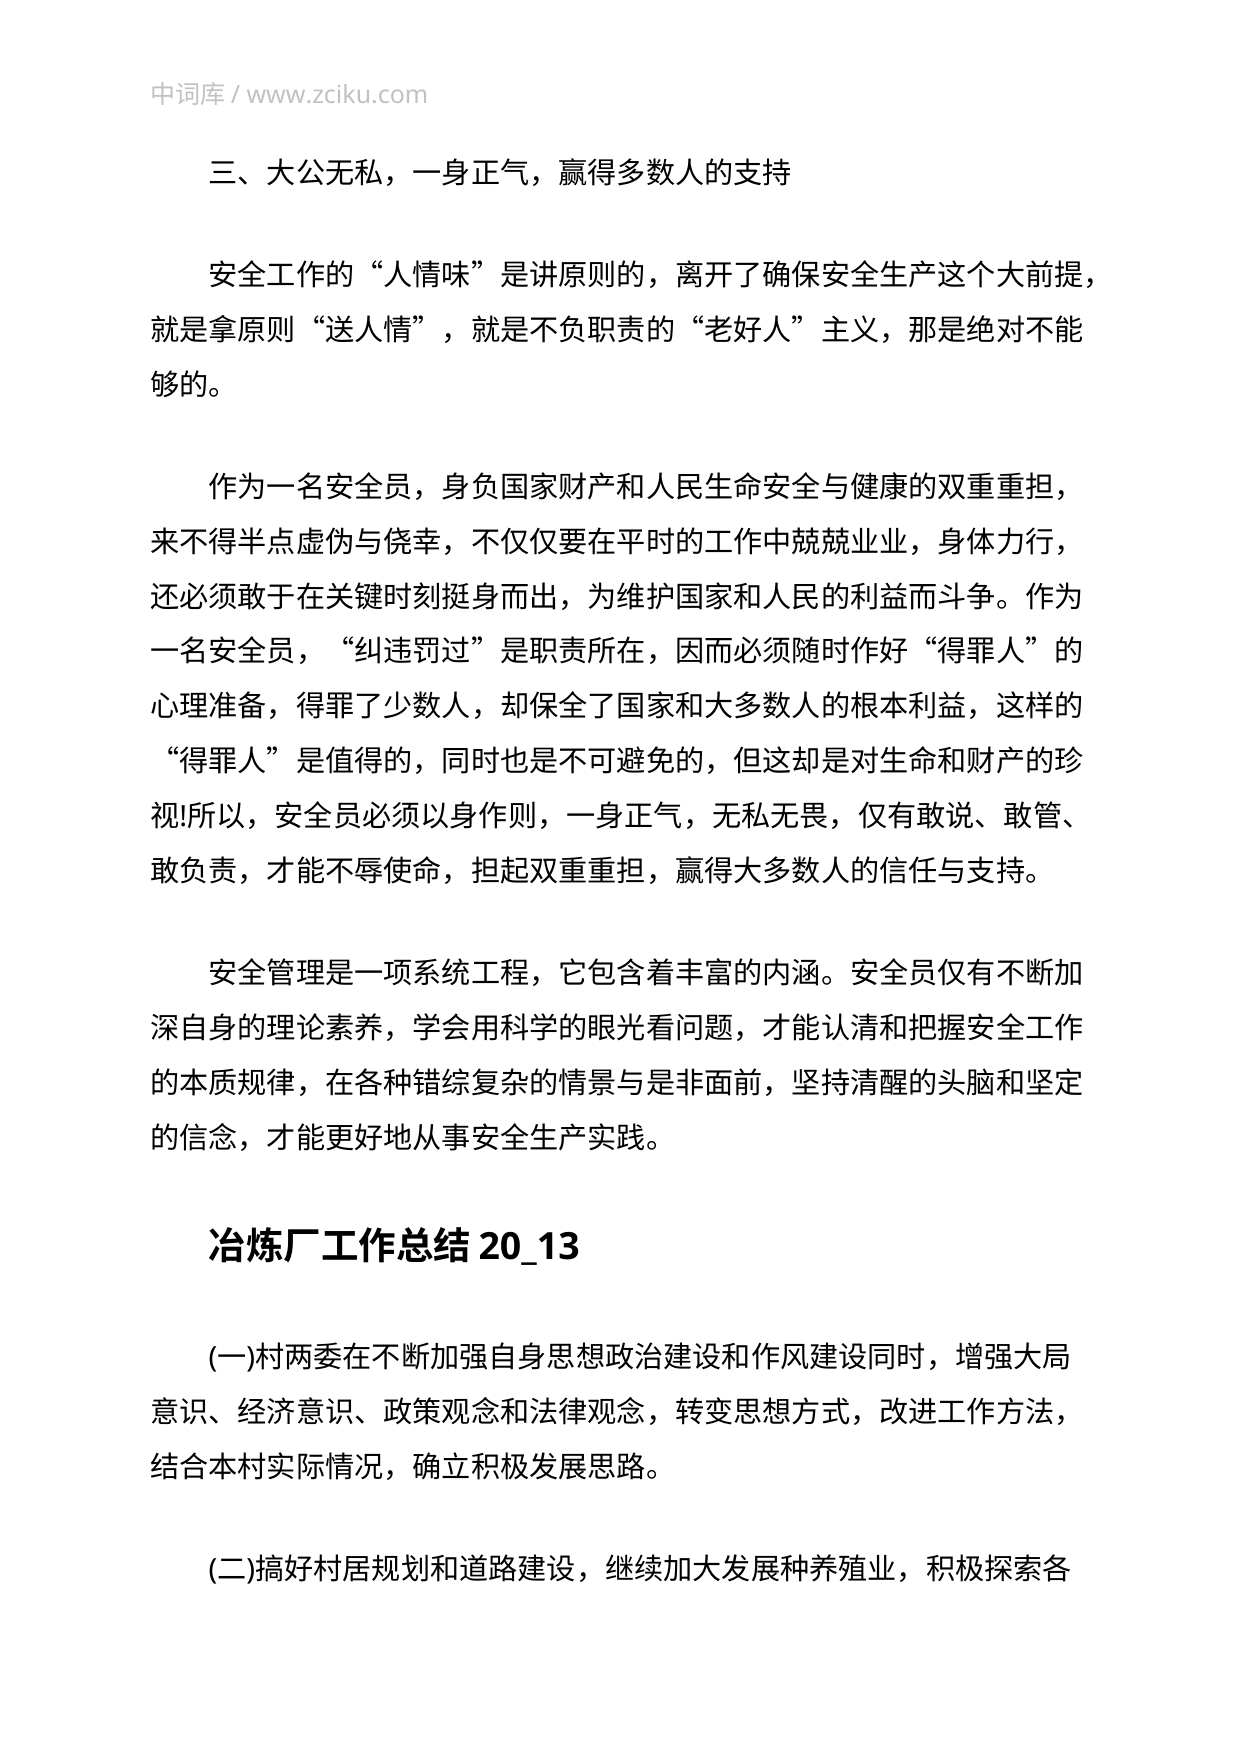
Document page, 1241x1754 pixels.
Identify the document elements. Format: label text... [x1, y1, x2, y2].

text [150, 1545, 1090, 1588]
text 冶炼厂工作总结20_13 [150, 1216, 1090, 1270]
text 三、大公无私，一身正气，赢得多数人的支持 [150, 150, 1090, 192]
text (一)村两委在不断加强自身思想政治建设和作风建设同时，增强大局意识、经济意识、政策观念和法律观念，转变思想方式，改进工作方法，结合本村实际情况，确立积极发展思路。 [150, 1333, 1090, 1486]
text 安全工作的“人情味”是讲原则的，离开了确保安全生产这个大前提，就是拿原则“送人情”，就是不负职责的“老好人”主义，那是绝对不能够的。 [150, 252, 1090, 404]
text 作为一名安全员，身负国家财产和人民生命安全与健康的双重重担，来不得半点虚伪与侥幸，不仅仅要在平时的工作中兢兢业业，身体力行，还必须敢于在关键时刻挺身而出，为维护国家和人民的利益而斗争。作为一名安全员，“纠违罚过”是职责所在，因而必须随时作好“得罪人”的心理准备，得罪了少数人，却保全了国家和大多数人的根本利益，这样的“得罪人”是值得的，同时也是不可避免的，但这却是对生命和财产的珍视!所以，安全员必须以身作则，一身正气，无私无畏，仅有敢说、敢管、敢负责，才能不辱使命，担起双重重担，赢得大多数人的信任与支持。 [150, 463, 1090, 890]
text 安全管理是一项系统工程，它包含着丰富的内涵。安全员仅有不断加深自身的理论素养，学会用科学的眼光看问题，才能认清和把握安全工作的本质规律，在各种错综复杂的情景与是非面前，坚持清醒的头脑和坚定的信念，才能更好地从事安全生产实践。 [150, 949, 1090, 1156]
